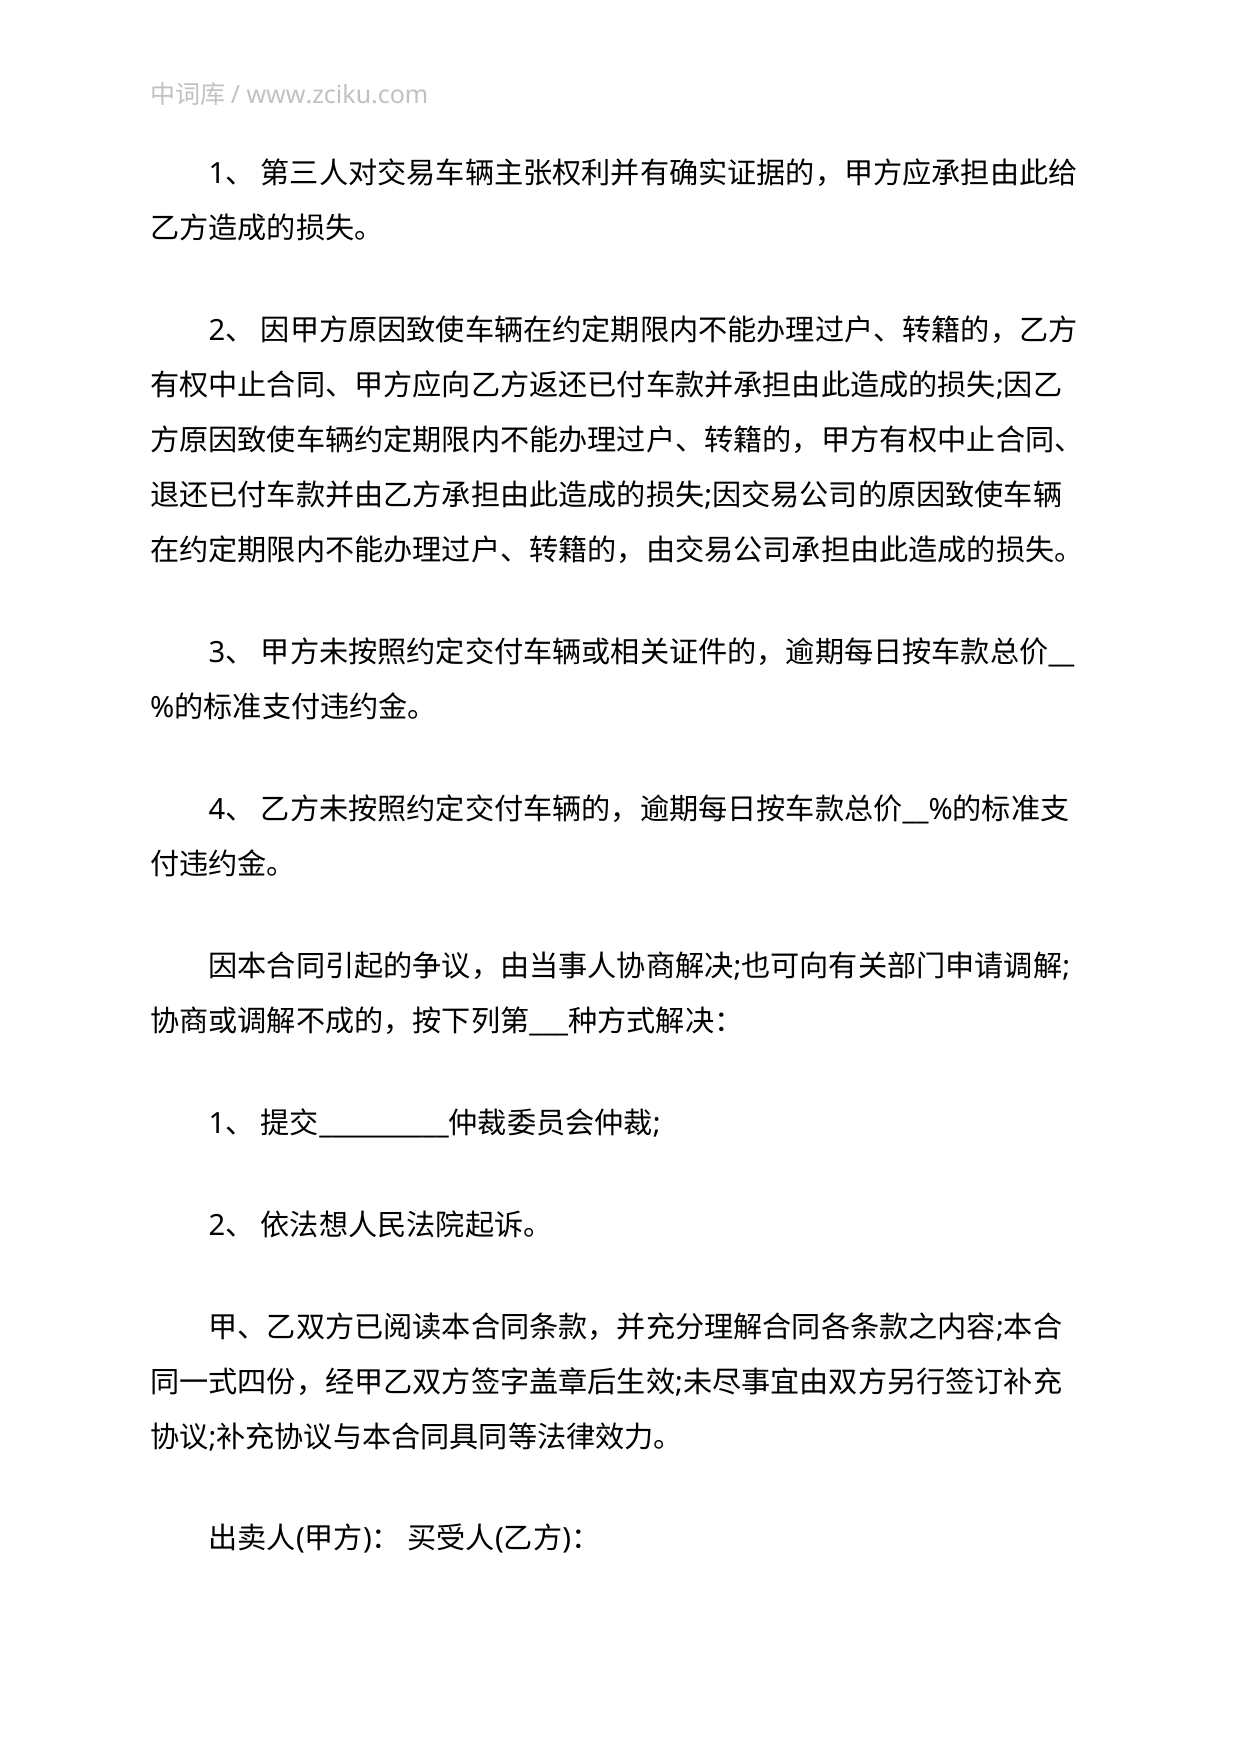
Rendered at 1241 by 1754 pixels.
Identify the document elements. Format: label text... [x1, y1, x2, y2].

text 因本合同引起的争议，由当事人协商解决;也可向有关部门申请调解;协商或调解不成的，按下列第___种方式解决： [150, 942, 1090, 1039]
text 2、 因甲方原因致使车辆在约定期限内不能办理过户、转籍的，乙方有权中止合同、甲方应向乙方返还已付车款并承担由此造成的损失;因乙方原因致使车辆约定期限内不能办理过户、转籍的，甲方有权中止合同、退还已付车款并由乙方承担由此造成的损失;因交易公司的原因致使车辆在约定期限内不能办理过户、转籍的，由交易公司承担由此造成的损失。 [150, 307, 1090, 569]
text 甲、乙双方已阅读本合同条款，并充分理解合同各条款之内容;本合同一式四份，经甲乙双方签字盖章后生效;未尽事宜由双方另行签订补充协议;补充协议与本合同具同等法律效力。 [150, 1303, 1090, 1456]
text 2、 依法想人民法院起诉。 [150, 1201, 1090, 1243]
text 4、 乙方未按照约定交付车辆的，逾期每日按车款总价__%的标准支付违约金。 [150, 785, 1090, 883]
text 出卖人(甲方)： 买受人(乙方)： [150, 1515, 1090, 1557]
text 3、 甲方未按照约定交付车辆或相关证件的，逾期每日按车款总价__%的标准支付违约金。 [150, 628, 1090, 726]
text 1、 提交__________仲裁委员会仲裁; [150, 1099, 1090, 1142]
text 1、 第三人对交易车辆主张权利并有确实证据的，甲方应承担由此给乙方造成的损失。 [150, 150, 1090, 247]
